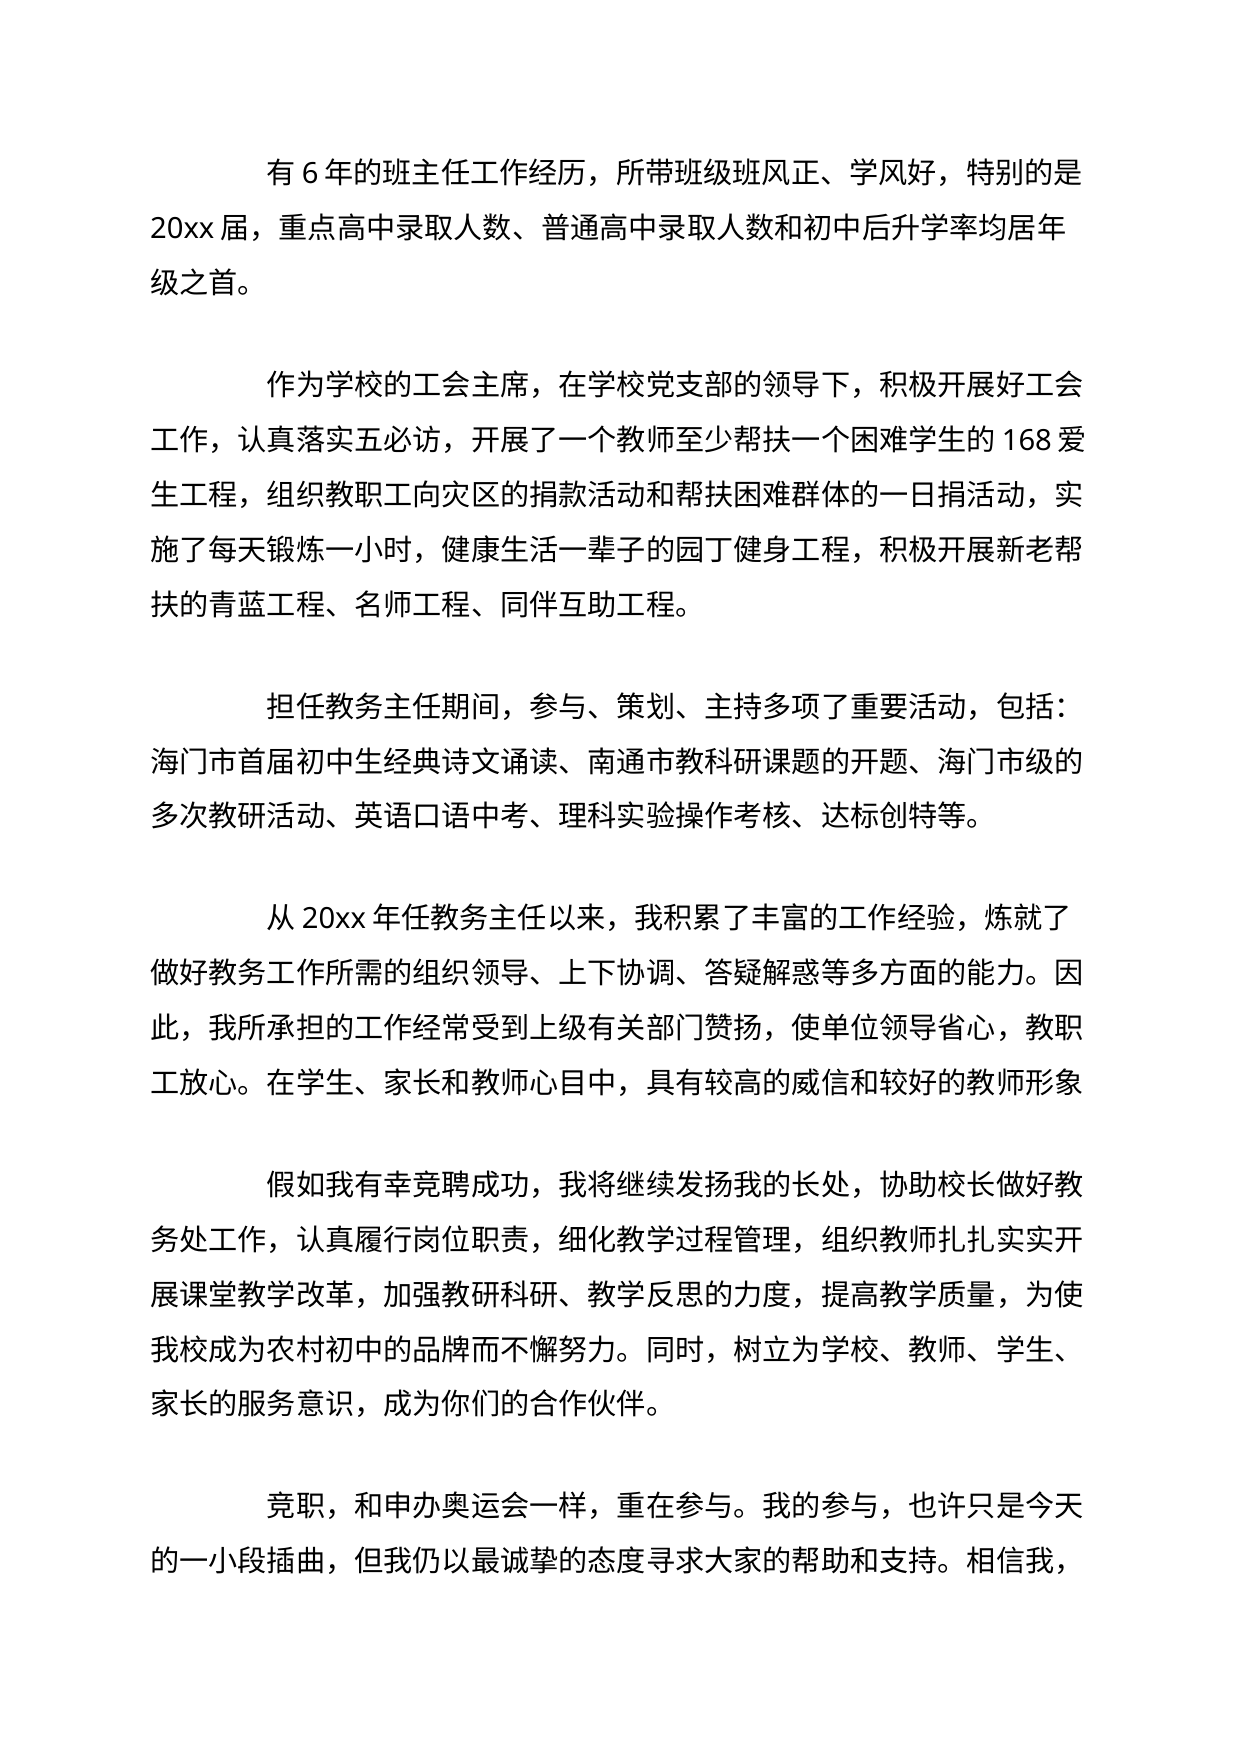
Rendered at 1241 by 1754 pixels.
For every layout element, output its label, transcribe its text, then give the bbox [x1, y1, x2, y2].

text 有6年的班主任工作经历，所带班级班风正、学风好，特别的是20xx届，重点高中录取人数、普通高中录取人数和初中后升学率均居年级之首。 [150, 150, 1090, 302]
text 假如我有幸竞聘成功，我将继续发扬我的长处，协助校长做好教务处工作，认真履行岗位职责，细化教学过程管理，组织教师扎扎实实开展课堂教学改革，加强教研科研、教学反思的力度，提高教学质量，为使我校成为农村初中的品牌而不懈努力。同时，树立为学校、教师、学生、家长的服务意识，成为你们的合作伙伴。 [150, 1161, 1090, 1423]
text 担任教务主任期间，参与、策划、主持多项了重要活动，包括：海门市首届初中生经典诗文诵读、南通市教科研课题的开题、海门市级的多次教研活动、英语口语中考、理科实验操作考核、达标创特等。 [150, 683, 1090, 835]
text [150, 1483, 1090, 1580]
text 从20xx年任教务主任以来，我积累了丰富的工作经验，炼就了做好教务工作所需的组织领导、上下协调、答疑解惑等多方面的能力。因此，我所承担的工作经常受到上级有关部门赞扬，使单位领导省心，教职工放心。在学生、家长和教师心目中，具有较高的威信和较好的教师形象 [150, 895, 1090, 1102]
text 作为学校的工会主席，在学校党支部的领导下，积极开展好工会工作，认真落实五必访，开展了一个教师至少帮扶一个困难学生的168爱生工程，组织教职工向灾区的捐款活动和帮扶困难群体的一日捐活动，实施了每天锻炼一小时，健康生活一辈子的园丁健身工程，积极开展新老帮扶的青蓝工程、名师工程、同伴互助工程。 [150, 362, 1090, 624]
